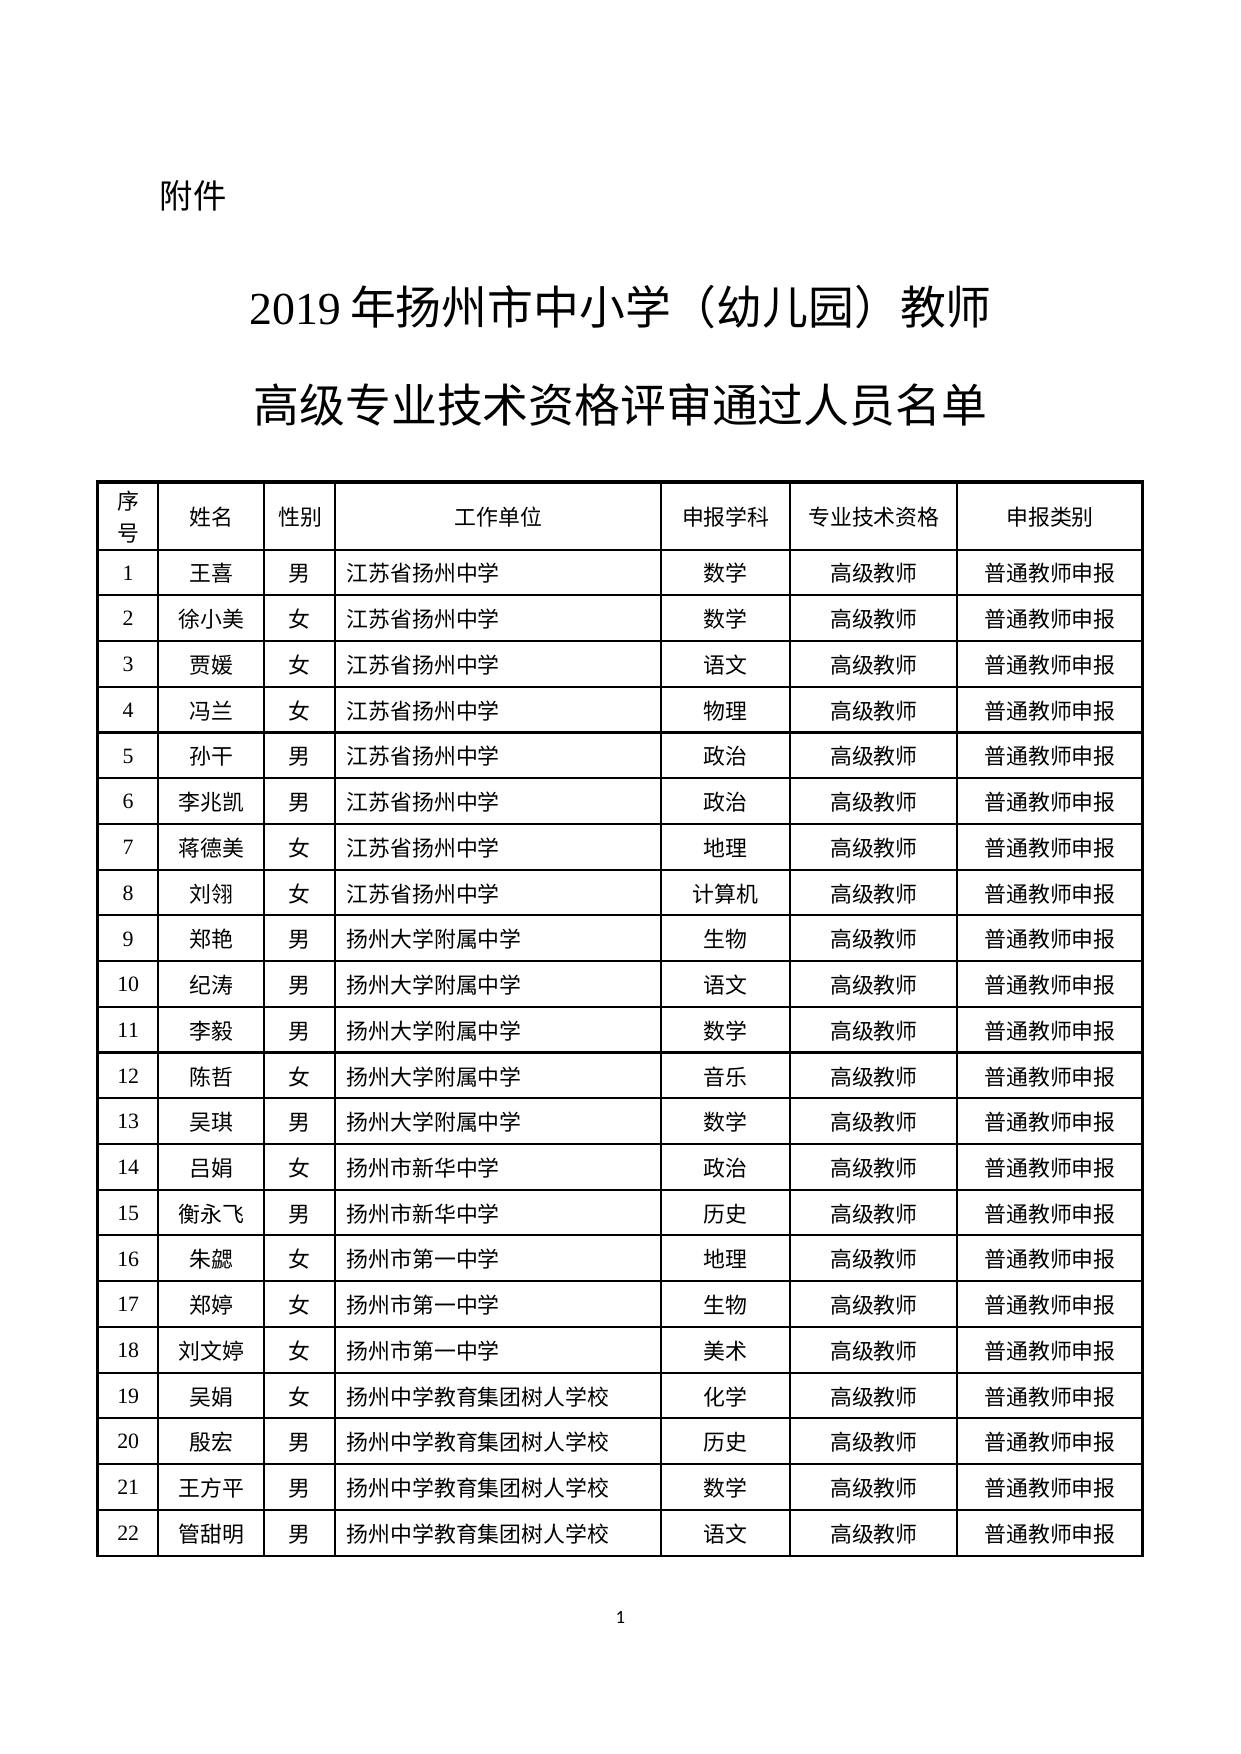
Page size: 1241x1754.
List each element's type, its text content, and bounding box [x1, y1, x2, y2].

table_cell 9 [99, 916, 157, 960]
table_cell 江苏省扬州中学 [336, 779, 660, 823]
table_cell 女 [265, 1054, 334, 1097]
table_cell 普通教师申报 [958, 551, 1141, 594]
table_cell 蒋德美 [159, 825, 263, 868]
table_cell 普通教师申报 [958, 596, 1141, 640]
table_cell 普通教师申报 [958, 779, 1141, 823]
table_cell 男 [265, 1099, 334, 1143]
table_cell 政治 [662, 734, 789, 777]
table_cell 扬州大学附属中学 [336, 1008, 660, 1051]
table_cell 16 [99, 1236, 157, 1280]
table_cell 普通教师申报 [958, 688, 1141, 731]
table_header 性别 [265, 484, 334, 548]
table_cell 语文 [662, 962, 789, 1006]
table_cell 女 [265, 1145, 334, 1189]
table_cell 扬州市新华中学 [336, 1145, 660, 1189]
table_cell 女 [265, 871, 334, 914]
table_cell 3 [99, 642, 157, 686]
table_cell 朱勰 [159, 1236, 263, 1280]
table_cell 普通教师申报 [958, 1191, 1141, 1234]
table_cell 李毅 [159, 1008, 263, 1051]
table_cell 高级教师 [791, 734, 956, 777]
table_header 专业技术资格 [791, 484, 956, 548]
table_cell 女 [265, 1328, 334, 1372]
table_cell 男 [265, 734, 334, 777]
table_cell 普通教师申报 [958, 1374, 1141, 1417]
table_cell 普通教师申报 [958, 871, 1141, 914]
table_cell 音乐 [662, 1054, 789, 1097]
table_cell 郑婷 [159, 1282, 263, 1326]
table_cell 普通教师申报 [958, 1465, 1141, 1509]
table_cell 男 [265, 962, 334, 1006]
table_cell 男 [265, 1465, 334, 1509]
table_cell 高级教师 [791, 1465, 956, 1509]
table_cell 普通教师申报 [958, 1282, 1141, 1326]
table_cell 政治 [662, 779, 789, 823]
table_cell 普通教师申报 [958, 1054, 1141, 1097]
table_cell 历史 [662, 1191, 789, 1234]
table_header 序号 [99, 484, 157, 548]
table_cell 美术 [662, 1328, 789, 1372]
table_cell 高级教师 [791, 551, 956, 594]
table_cell 高级教师 [791, 1282, 956, 1326]
table_cell 14 [99, 1145, 157, 1189]
table_cell 政治 [662, 1145, 789, 1189]
table_cell 男 [265, 1419, 334, 1463]
table_cell 高级教师 [791, 962, 956, 1006]
table_cell 女 [265, 1236, 334, 1280]
table_header 姓名 [159, 484, 263, 548]
table_cell 高级教师 [791, 1008, 956, 1051]
table_cell 数学 [662, 596, 789, 640]
table_cell 扬州市第一中学 [336, 1282, 660, 1326]
table_cell 1 [99, 551, 157, 594]
table_cell 语文 [662, 1511, 789, 1554]
table_cell 江苏省扬州中学 [336, 871, 660, 914]
table_cell 历史 [662, 1419, 789, 1463]
table_cell 2 [99, 596, 157, 640]
table_cell 化学 [662, 1374, 789, 1417]
table_cell 纪涛 [159, 962, 263, 1006]
table_cell 高级教师 [791, 1511, 956, 1554]
text 2019年扬州市中小学（幼儿园）教师 [159, 256, 1081, 354]
table_cell 管甜明 [159, 1511, 263, 1554]
table_cell 普通教师申报 [958, 962, 1141, 1006]
table_cell 数学 [662, 1099, 789, 1143]
table_cell 吴琪 [159, 1099, 263, 1143]
table_cell 普通教师申报 [958, 1419, 1141, 1463]
table_cell 普通教师申报 [958, 1099, 1141, 1143]
table_header 申报类别 [958, 484, 1141, 548]
table_cell 扬州大学附属中学 [336, 916, 660, 960]
table_cell 数学 [662, 1008, 789, 1051]
table_cell 18 [99, 1328, 157, 1372]
table_cell 普通教师申报 [958, 734, 1141, 777]
table_cell 普通教师申报 [958, 1511, 1141, 1554]
table_cell 吕娟 [159, 1145, 263, 1189]
table_cell 扬州中学教育集团树人学校 [336, 1374, 660, 1417]
table_cell 李兆凯 [159, 779, 263, 823]
table_cell 男 [265, 1008, 334, 1051]
table_cell 刘文婷 [159, 1328, 263, 1372]
table_cell 19 [99, 1374, 157, 1417]
table_cell 11 [99, 1008, 157, 1051]
table_cell 高级教师 [791, 779, 956, 823]
table_cell 女 [265, 688, 334, 731]
table_cell 地理 [662, 825, 789, 868]
table_cell 冯兰 [159, 688, 263, 731]
table_cell 普通教师申报 [958, 1328, 1141, 1372]
table_cell 刘翎 [159, 871, 263, 914]
table_cell 高级教师 [791, 1419, 956, 1463]
table_cell 扬州中学教育集团树人学校 [336, 1419, 660, 1463]
table_cell 普通教师申报 [958, 1008, 1141, 1051]
table_cell 高级教师 [791, 1054, 956, 1097]
table_cell 高级教师 [791, 825, 956, 868]
table_cell 王方平 [159, 1465, 263, 1509]
table_cell 21 [99, 1465, 157, 1509]
table_cell 计算机 [662, 871, 789, 914]
table_cell 高级教师 [791, 1099, 956, 1143]
table_cell 江苏省扬州中学 [336, 825, 660, 868]
table_cell 男 [265, 779, 334, 823]
table_cell 17 [99, 1282, 157, 1326]
table_cell 吴娟 [159, 1374, 263, 1417]
table_cell 女 [265, 1282, 334, 1326]
table_cell 4 [99, 688, 157, 731]
table_cell 物理 [662, 688, 789, 731]
table_cell 地理 [662, 1236, 789, 1280]
table_cell 孙干 [159, 734, 263, 777]
table_cell 郑艳 [159, 916, 263, 960]
table_cell 普通教师申报 [958, 916, 1141, 960]
table_cell 22 [99, 1511, 157, 1554]
table_cell 高级教师 [791, 1191, 956, 1234]
table_cell 江苏省扬州中学 [336, 642, 660, 686]
table_cell 高级教师 [791, 1236, 956, 1280]
table_cell 12 [99, 1054, 157, 1097]
table_cell 10 [99, 962, 157, 1006]
table_cell 普通教师申报 [958, 1145, 1141, 1189]
table_cell 扬州中学教育集团树人学校 [336, 1511, 660, 1554]
table_cell 5 [99, 734, 157, 777]
table_cell 7 [99, 825, 157, 868]
table_cell 扬州大学附属中学 [336, 1099, 660, 1143]
table_cell 数学 [662, 1465, 789, 1509]
table_cell 高级教师 [791, 1328, 956, 1372]
table_cell 江苏省扬州中学 [336, 596, 660, 640]
table_cell 生物 [662, 1282, 789, 1326]
table_cell 数学 [662, 551, 789, 594]
table_header 工作单位 [336, 484, 660, 548]
table_cell 女 [265, 596, 334, 640]
table_cell 男 [265, 1511, 334, 1554]
table_cell 普通教师申报 [958, 1236, 1141, 1280]
table_cell 衡永飞 [159, 1191, 263, 1234]
table_cell 男 [265, 1191, 334, 1234]
text 附件 [159, 162, 1081, 227]
table_cell 徐小美 [159, 596, 263, 640]
table_cell 高级教师 [791, 916, 956, 960]
table_cell 江苏省扬州中学 [336, 734, 660, 777]
table_cell 扬州市第一中学 [336, 1236, 660, 1280]
table_cell 高级教师 [791, 871, 956, 914]
table_cell 男 [265, 551, 334, 594]
table_cell 扬州大学附属中学 [336, 962, 660, 1006]
table_cell 13 [99, 1099, 157, 1143]
table_cell 扬州市新华中学 [336, 1191, 660, 1234]
table_cell 20 [99, 1419, 157, 1463]
table_cell 女 [265, 642, 334, 686]
table_cell 扬州中学教育集团树人学校 [336, 1465, 660, 1509]
table_cell 男 [265, 916, 334, 960]
table_cell 高级教师 [791, 642, 956, 686]
table_cell 江苏省扬州中学 [336, 688, 660, 731]
table_cell 普通教师申报 [958, 642, 1141, 686]
table_cell 扬州市第一中学 [336, 1328, 660, 1372]
text 高级专业技术资格评审通过人员名单 [159, 354, 1081, 451]
table_cell 高级教师 [791, 1374, 956, 1417]
table_cell 扬州大学附属中学 [336, 1054, 660, 1097]
table_cell 6 [99, 779, 157, 823]
table_cell 江苏省扬州中学 [336, 551, 660, 594]
table_cell 语文 [662, 642, 789, 686]
table_header 申报学科 [662, 484, 789, 548]
table_cell 王喜 [159, 551, 263, 594]
table_cell 陈哲 [159, 1054, 263, 1097]
table_cell 高级教师 [791, 596, 956, 640]
table_cell 15 [99, 1191, 157, 1234]
table_cell 高级教师 [791, 1145, 956, 1189]
table_cell 8 [99, 871, 157, 914]
table_cell 殷宏 [159, 1419, 263, 1463]
table_cell 高级教师 [791, 688, 956, 731]
table_cell 女 [265, 825, 334, 868]
table_cell 普通教师申报 [958, 825, 1141, 868]
table_cell 生物 [662, 916, 789, 960]
table_cell 女 [265, 1374, 334, 1417]
table_cell 贾媛 [159, 642, 263, 686]
